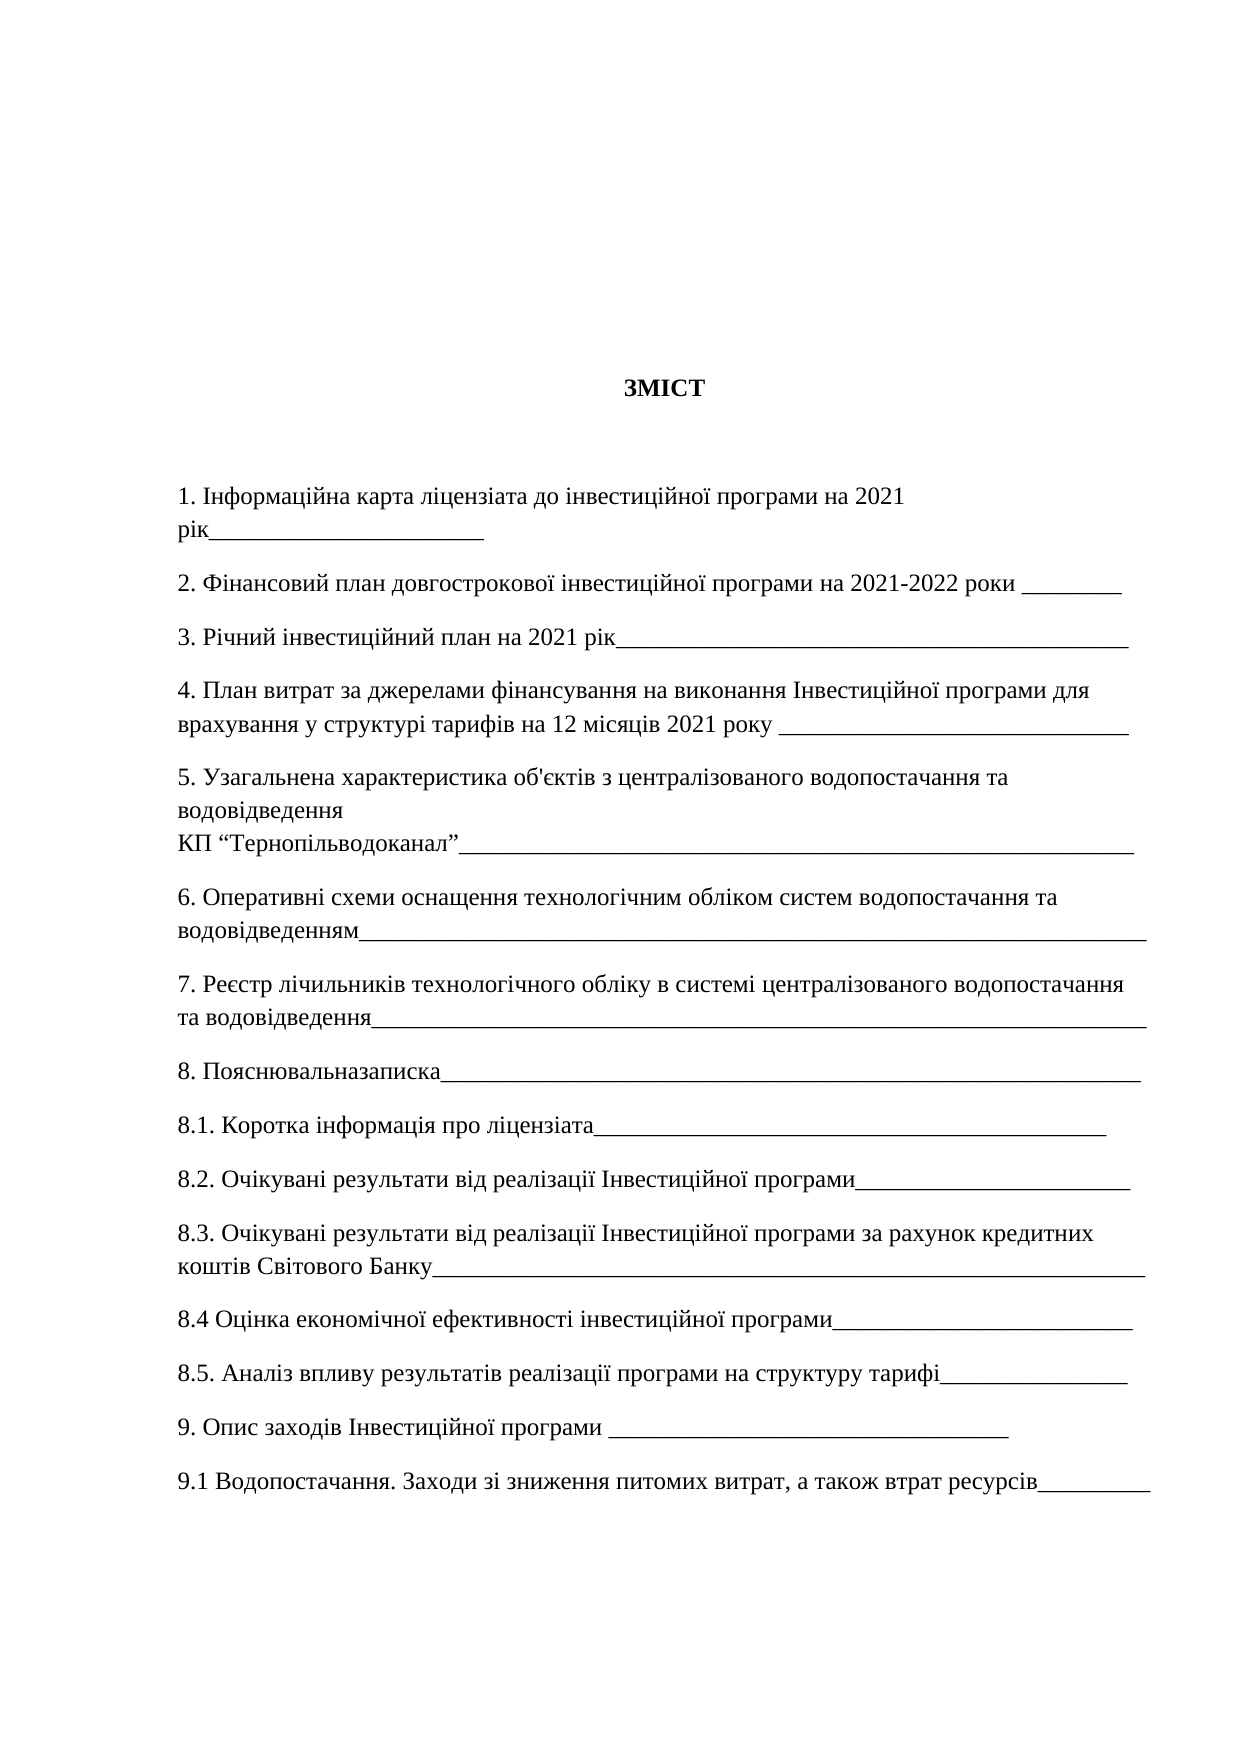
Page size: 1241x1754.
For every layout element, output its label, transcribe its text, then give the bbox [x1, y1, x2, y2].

text 8. Пояснювальназаписка________________________________________________________ [177, 1056, 1152, 1085]
text ЗМІСТ [177, 373, 1152, 402]
text 8.3. Очікувані результати від реалізації Інвестиційної програми за рахунок кредитних коштів Світового Банку_________________________________________________________ [177, 1218, 1152, 1279]
text 5. Узагальнена характеристика об'єктів з централізованого водопостачання та водовідведення КП “Тернопільводоканал”______________________________________________________ [177, 762, 1152, 857]
text 1. Інформаційна карта ліцензіата до інвестиційної програми на 2021 рік______________________ [177, 481, 1152, 543]
text 3. Річний інвестиційний план на 2021 рік_________________________________________ [177, 622, 1152, 651]
text 8.1. Коротка інформація про ліцензіата_________________________________________ [177, 1110, 1152, 1139]
text 9. Опис заходів Інвестиційної програми ________________________________ [177, 1412, 1152, 1441]
text 9.1 Водопостачання. Заходи зі зниження питомих витрат, а також втрат ресурсів_________ [177, 1466, 1152, 1495]
text 8.4 Оцінка економічної ефективності інвестиційної програми________________________ [177, 1304, 1152, 1333]
text 2. Фінансовий план довгострокової інвестиційної програми на 2021-2022 роки ________ [177, 568, 1152, 597]
text 8.2. Очікувані результати від реалізації Інвестиційної програми______________________ [177, 1164, 1152, 1193]
text 4. План витрат за джерелами фінансування на виконання Інвестиційної програми для врахування у структурі тарифів на 12 місяців 2021 року ____________________________ [177, 676, 1152, 737]
text 7. Реєстр лічильників технологічного обліку в системі централізованого водопостачання та водовідведення______________________________________________________________ [177, 969, 1152, 1031]
text 8.5. Аналіз впливу результатів реалізації програми на структуру тарифі_______________ [177, 1358, 1152, 1387]
text 6. Оперативні схеми оснащення технологічним обліком систем водопостачання та водовідведенням_______________________________________________________________ [177, 882, 1152, 944]
